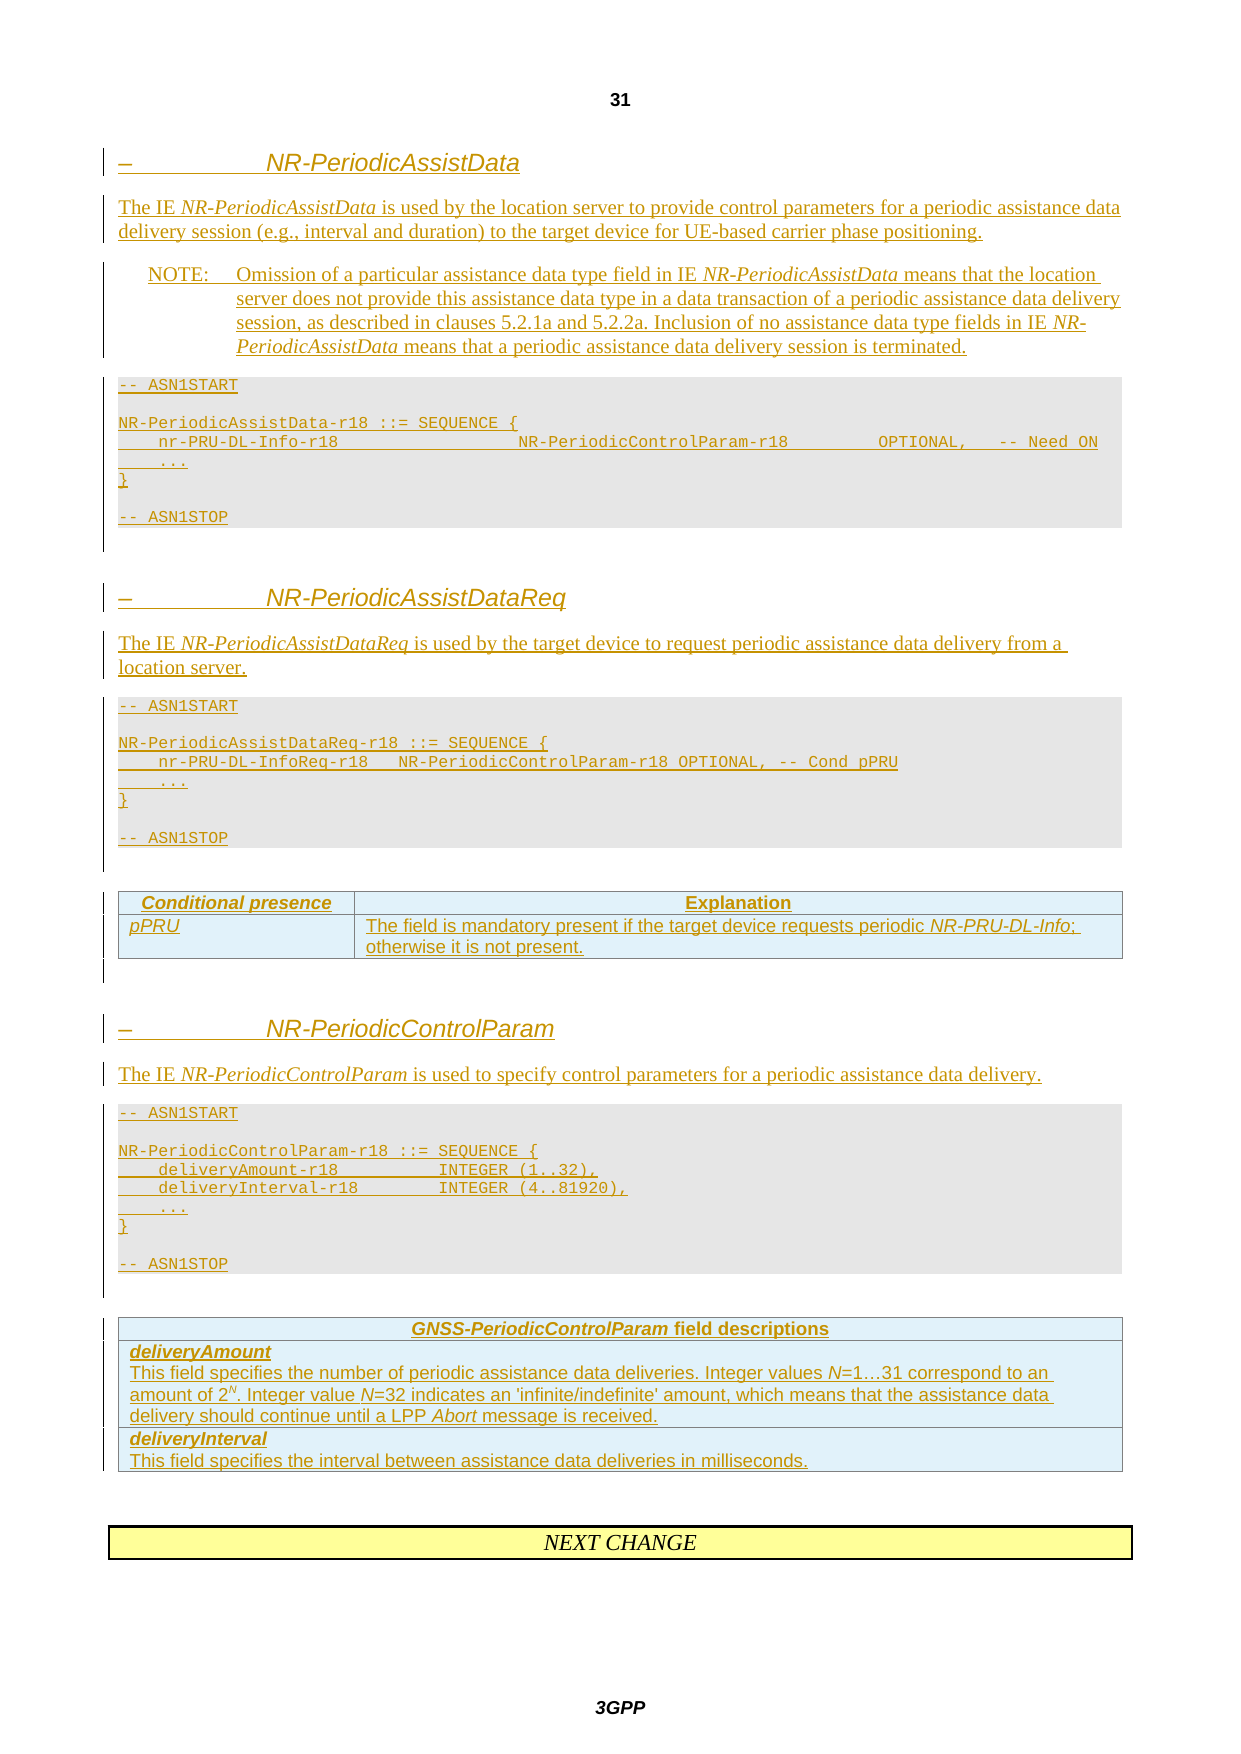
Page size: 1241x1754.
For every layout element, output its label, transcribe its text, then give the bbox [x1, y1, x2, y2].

text NEXT CHANGE [110, 1528, 1131, 1558]
